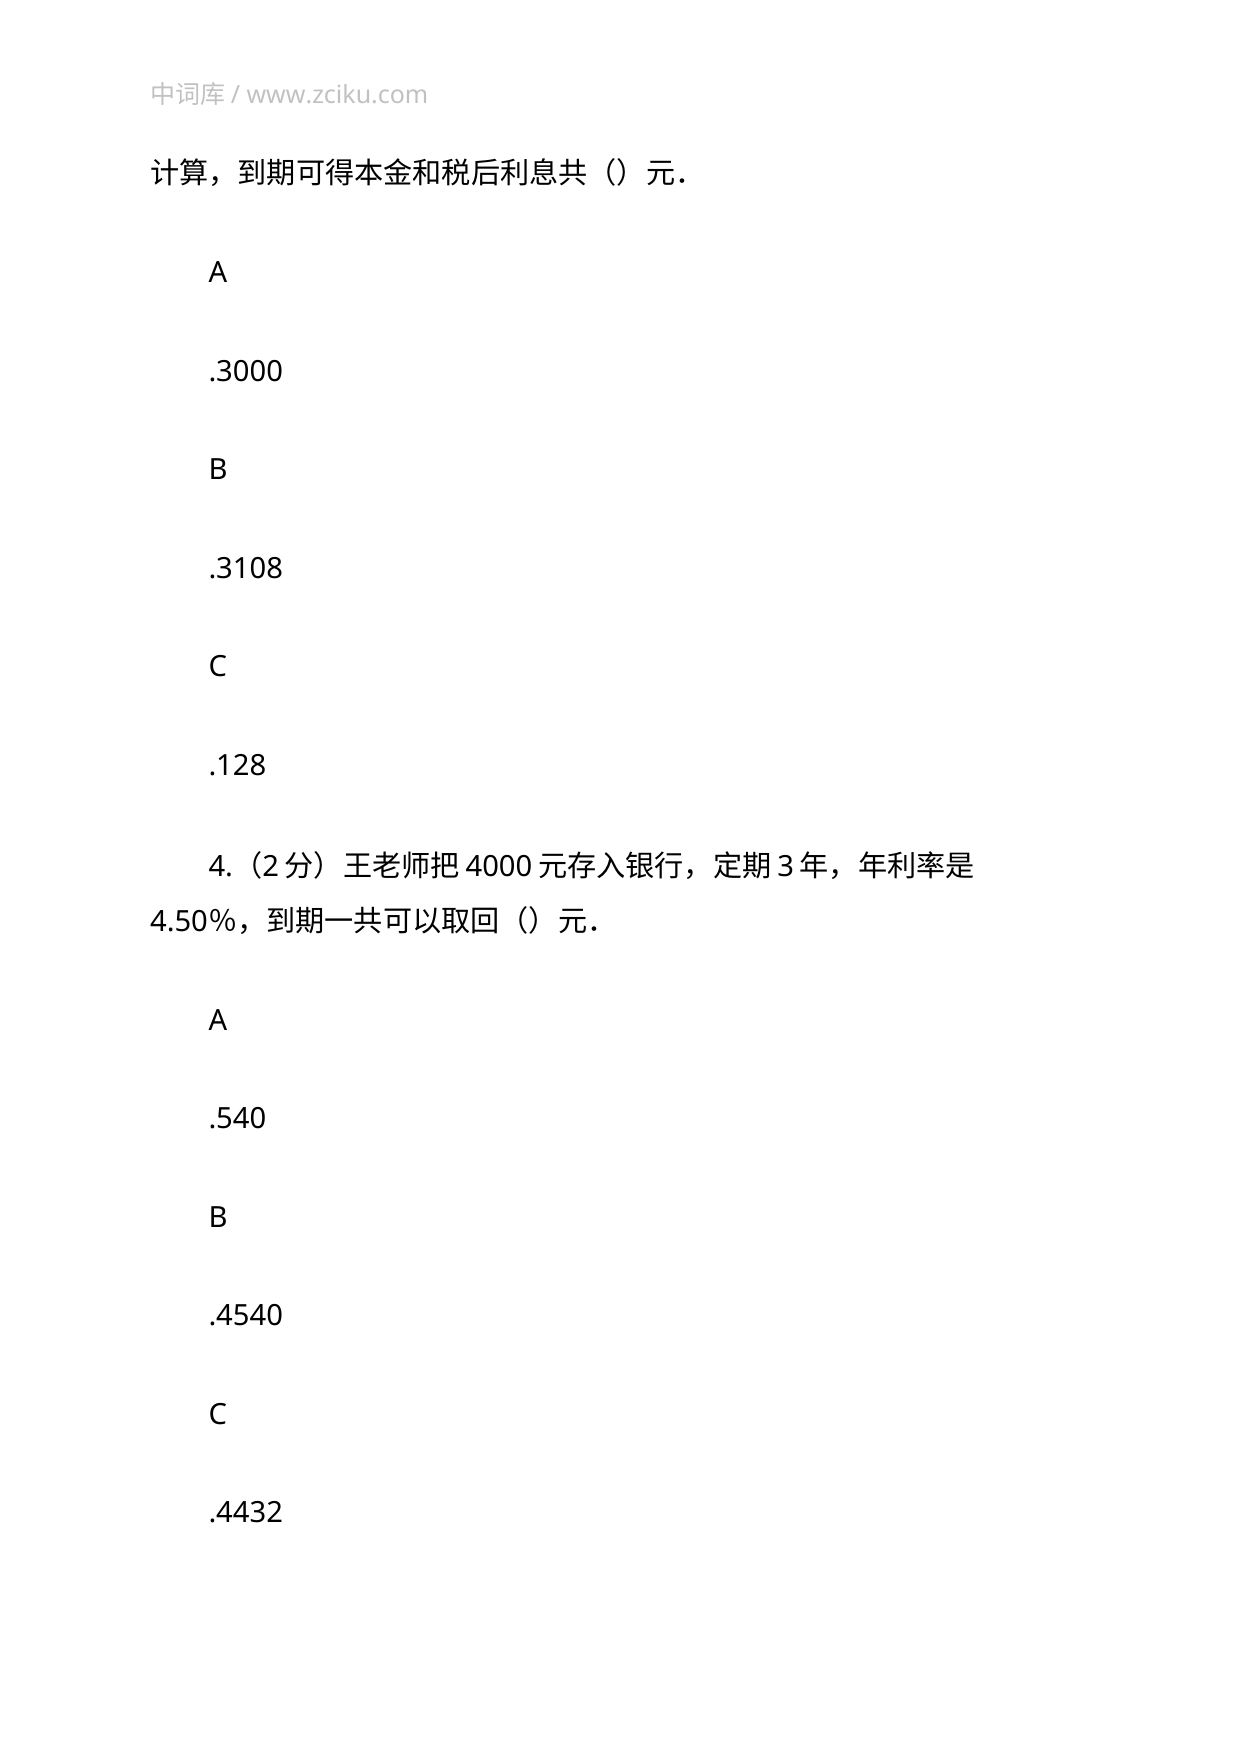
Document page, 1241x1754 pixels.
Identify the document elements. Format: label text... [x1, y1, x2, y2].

text B [150, 1196, 1090, 1236]
text .128 [150, 744, 1090, 784]
text 4.（2分）王老师把4000元存入银行，定期3年，年利率是4.50％，到期一共可以取回（）元． [150, 842, 1090, 940]
text .3000 [150, 350, 1090, 390]
text A [150, 252, 1090, 291]
text .540 [150, 1098, 1090, 1137]
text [150, 150, 1090, 192]
text C [150, 1393, 1090, 1433]
text .3108 [150, 547, 1090, 587]
text A [150, 999, 1090, 1039]
text .4432 [150, 1492, 1090, 1531]
text .4540 [150, 1295, 1090, 1334]
text C [150, 646, 1090, 685]
text B [150, 449, 1090, 488]
